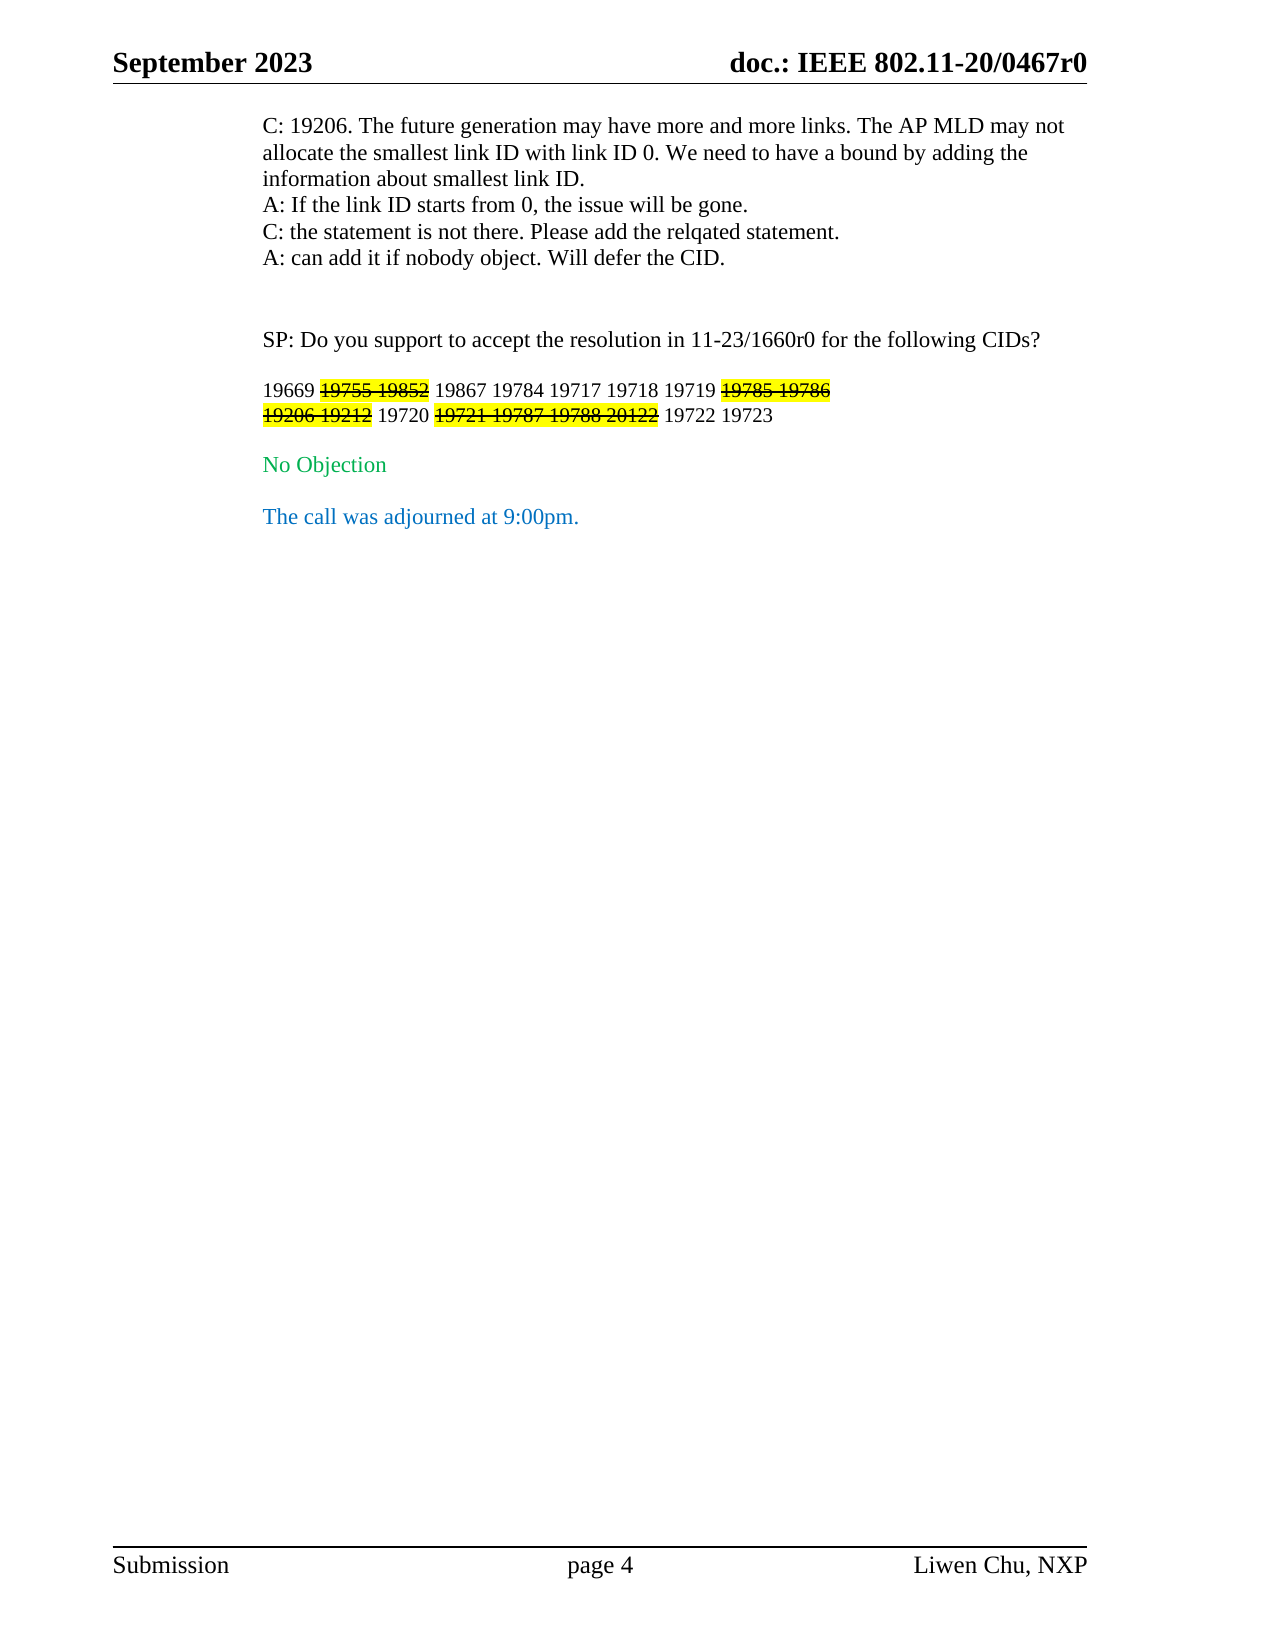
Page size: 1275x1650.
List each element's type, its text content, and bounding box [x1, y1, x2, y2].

list A: If the link ID starts from 0, the issue will be gone. [262, 192, 1087, 218]
text 19669 19755 19852 19867 19784 19717 19718 19719 19785 19786 [262, 378, 1087, 402]
text No Objection [187, 451, 1087, 477]
list C: 19206. The future generation may have more and more links. The AP MLD may not allocate the smallest link ID with link ID 0. We need to have a bound by adding the information about smallest link ID. [262, 112, 1087, 192]
list C: the statement is not there. Please add the relqated statement. [262, 218, 1087, 244]
text 19206 19212 19720 19721 19787 19788 20122 19722 19723 [262, 402, 1087, 427]
text SP: Do you support to accept the resolution in 11-23/1660r0 for the following CIDs? [187, 326, 1087, 352]
text The call was adjourned at 9:00pm. [187, 503, 1087, 530]
list A: can add it if nobody object. Will defer the CID. [262, 244, 1087, 271]
